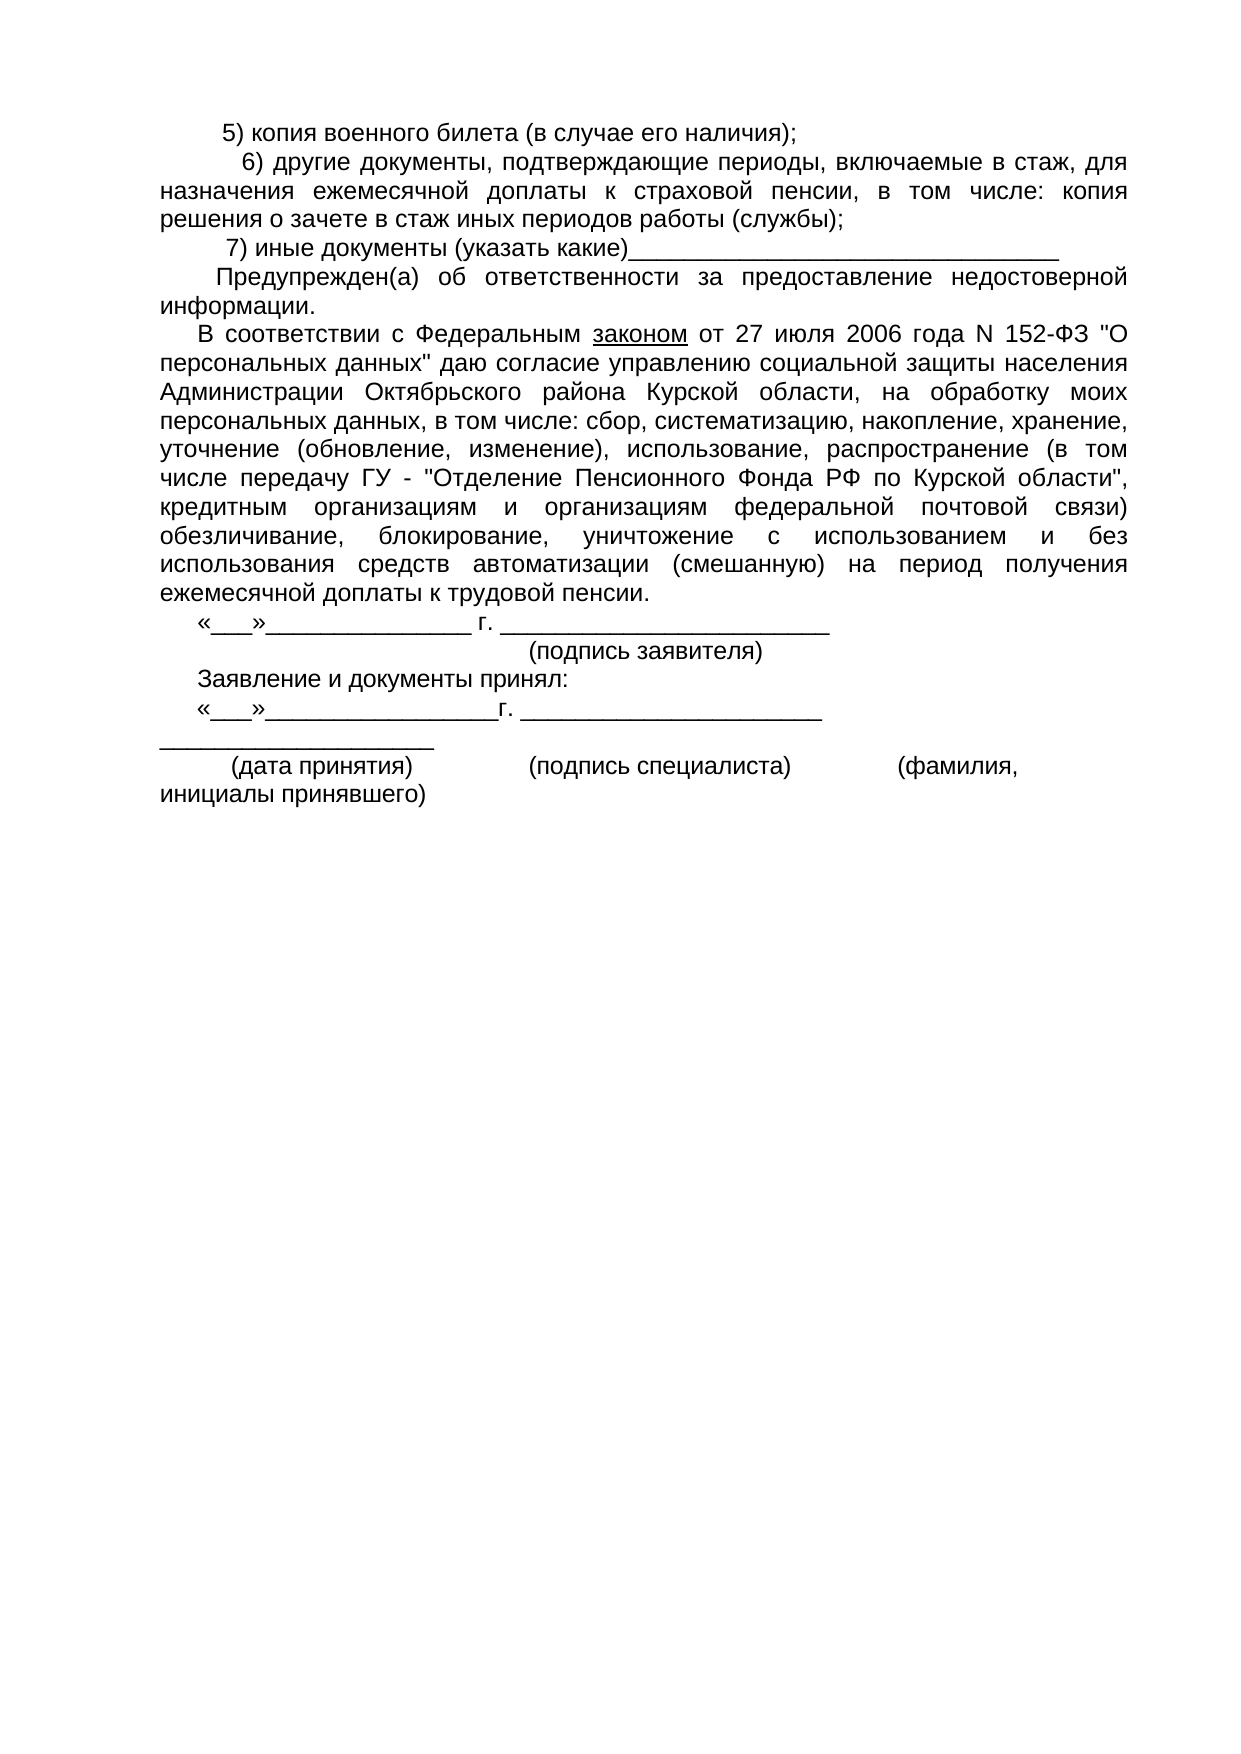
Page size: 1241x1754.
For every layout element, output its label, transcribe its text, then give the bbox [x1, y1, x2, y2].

text 6) другие документы, подтверждающие периоды, включаемые в стаж, для назначения ежемесячной доплаты к страховой пенсии, в том числе: копия решения о зачете в стаж иных периодов работы (службы); [159, 147, 1129, 233]
text «___»_______________ г. ________________________ [159, 607, 1129, 636]
text В соответствии с Федеральным законом от 27 июля 2006 года N 152-ФЗ "О персональных данных" даю согласие управлению социальной защиты населения Администрации Октябрьского района Курской области, на обработку моих персональных данных, в том числе: сбор, систематизацию, накопление, хранение, уточнение (обновление, изменение), использование, распространение (в том числе передачу ГУ - "Отделение Пенсионного Фонда РФ по Курской области", кредитным организациям и организациям федеральной почтовой связи) обезличивание, блокирование, уничтожение с использованием и без использования средств автоматизации (смешанную) на период получения ежемесячной доплаты к трудовой пенсии. [159, 319, 1129, 607]
text (дата принятия) (подпись специалиста) (фамилия, инициалы принявшего) [159, 751, 1129, 808]
text Предупрежден(а) об ответственности за предоставление недостоверной информации. [159, 262, 1129, 319]
text (подпись заявителя) [159, 636, 1129, 664]
text Заявление и документы принял: [159, 664, 1129, 693]
text 5) копия военного билета (в случае его наличия); [159, 118, 1129, 147]
text «___»_________________г. ______________________ ____________________ [159, 693, 1110, 751]
text 7) иные документы (указать какие)_______________________________ [159, 233, 1129, 262]
